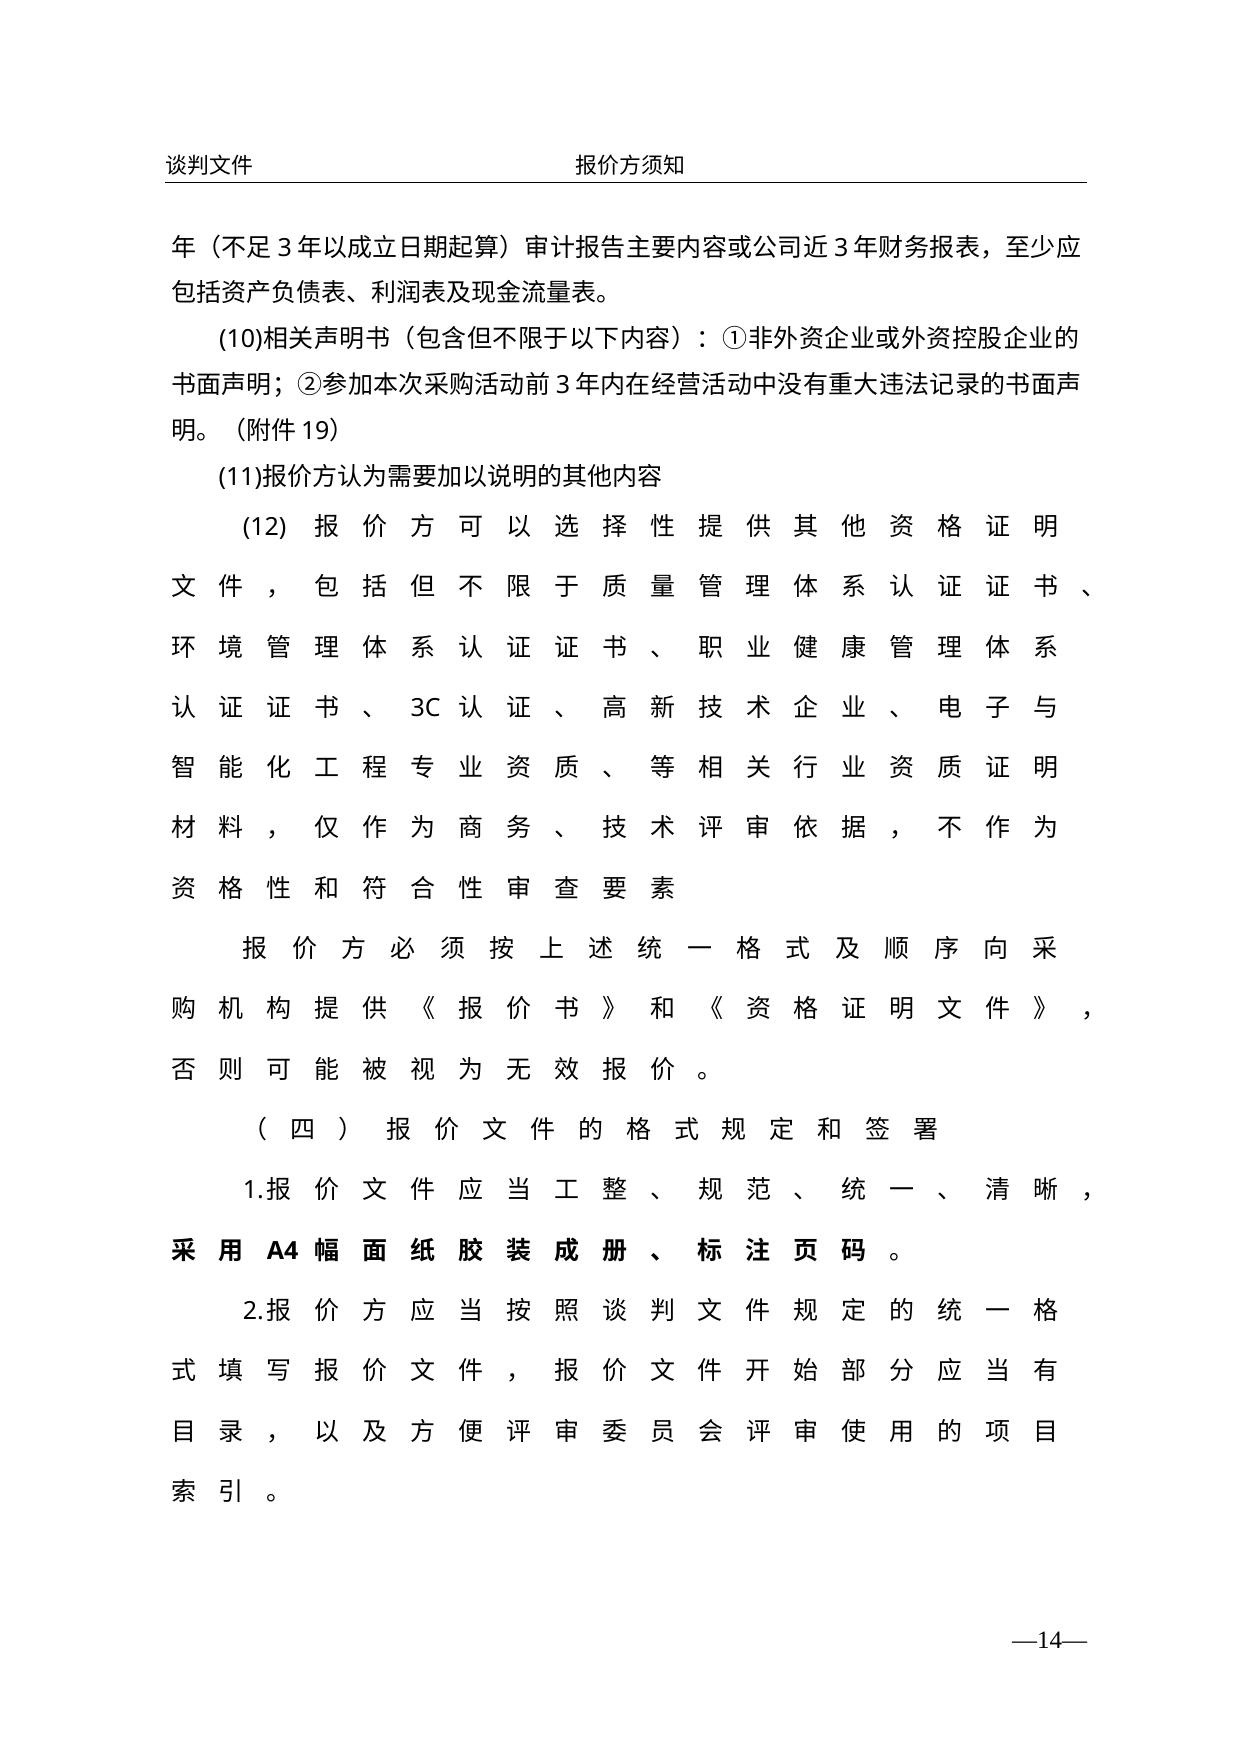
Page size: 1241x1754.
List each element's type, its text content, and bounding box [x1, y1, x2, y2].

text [171, 219, 1081, 311]
text (11)报价方认为需要加以说明的其他内容 [171, 448, 1081, 494]
text (10)相关声明书（包含但不限于以下内容）：①非外资企业或外资控股企业的书面声明；②参加本次采购活动前3年内在经营活动中没有重大违法记录的书面声明。（附件19） [171, 311, 1081, 448]
text 1.报价文件应当工整、规范、统一、清晰，采用A4幅面纸胶装成册、标注页码。 [171, 1158, 1081, 1278]
text 2.报价方应当按照谈判文件规定的统一格式填写报价文件，报价文件开始部分应当有目录，以及方便评审委员会评审使用的项目索引。 [171, 1278, 1081, 1520]
text (12) 报价方可以选择性提供其他资格证明文件，包括但不限于质量管理体系认证证书、环境管理体系认证证书、职业健康管理体系认证证书、3C认证、高新技术企业、电子与智能化工程专业资质、等相关行业资质证明材料，仅作为商务、技术评审依据，不作为资格性和符合性审查要素 [171, 494, 1081, 917]
text 报价方必须按上述统一格式及顺序向采购机构提供《报价书》和《资格证明文件》，否则可能被视为无效报价。 [171, 917, 1081, 1097]
text （四）报价文件的格式规定和签署 [171, 1097, 1081, 1158]
